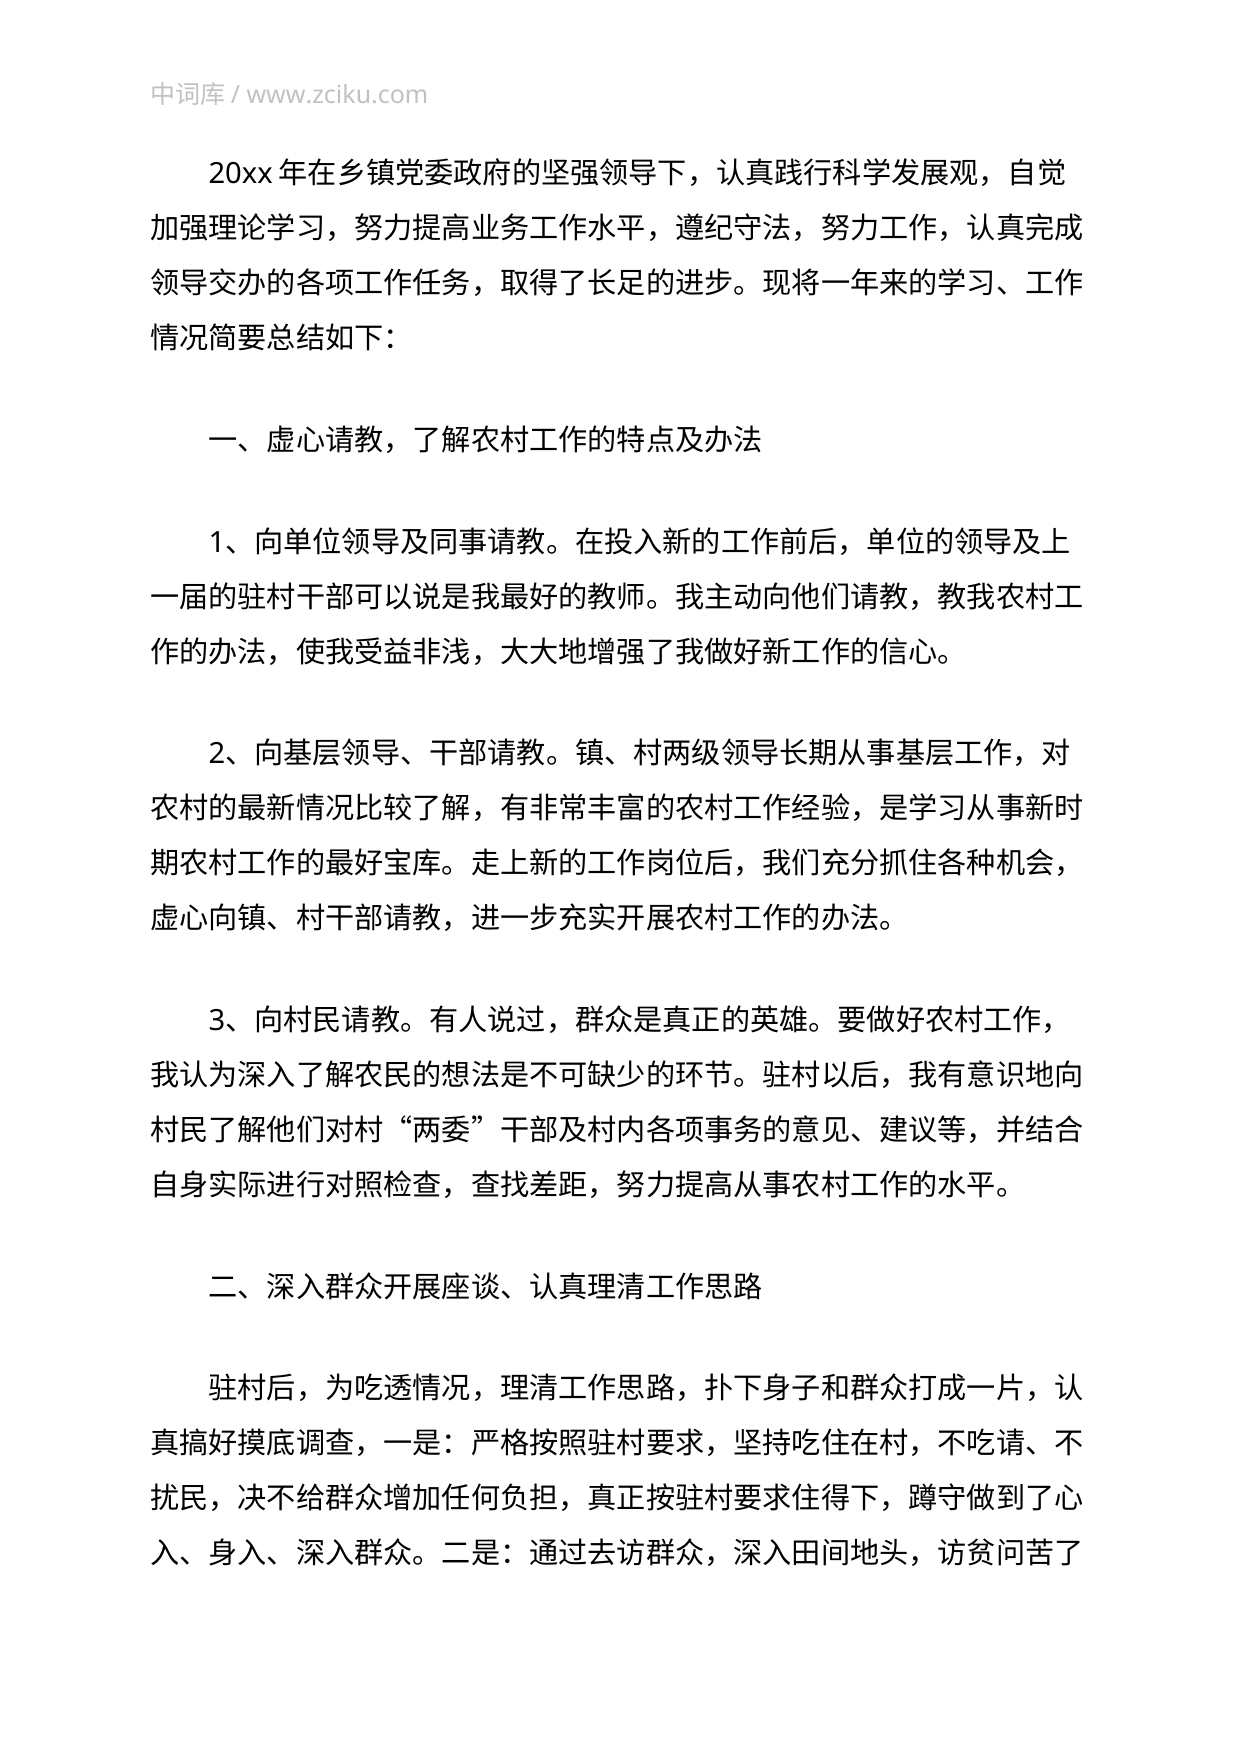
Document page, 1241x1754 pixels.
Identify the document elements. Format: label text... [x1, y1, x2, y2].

text 3、向村民请教。有人说过，群众是真正的英雄。要做好农村工作，我认为深入了解农民的想法是不可缺少的环节。驻村以后，我有意识地向村民了解他们对村“两委”干部及村内各项事务的意见、建议等，并结合自身实际进行对照检查，查找差距，努力提高从事农村工作的水平。 [150, 997, 1090, 1204]
text 2、向基层领导、干部请教。镇、村两级领导长期从事基层工作，对农村的最新情况比较了解，有非常丰富的农村工作经验，是学习从事新时期农村工作的最好宝库。走上新的工作岗位后，我们充分抓住各种机会，虚心向镇、村干部请教，进一步充实开展农村工作的办法。 [150, 730, 1090, 937]
text 20xx年在乡镇党委政府的坚强领导下，认真践行科学发展观，自觉加强理论学习，努力提高业务工作水平，遵纪守法，努力工作，认真完成领导交办的各项工作任务，取得了长足的进步。现将一年来的学习、工作情况简要总结如下： [150, 150, 1090, 357]
text 1、向单位领导及同事请教。在投入新的工作前后，单位的领导及上一届的驻村干部可以说是我最好的教师。我主动向他们请教，教我农村工作的办法，使我受益非浅，大大地增强了我做好新工作的信心。 [150, 518, 1090, 671]
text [150, 1365, 1090, 1572]
text 二、深入群众开展座谈、认真理清工作思路 [150, 1263, 1090, 1305]
text 一、虚心请教，了解农村工作的特点及办法 [150, 417, 1090, 459]
